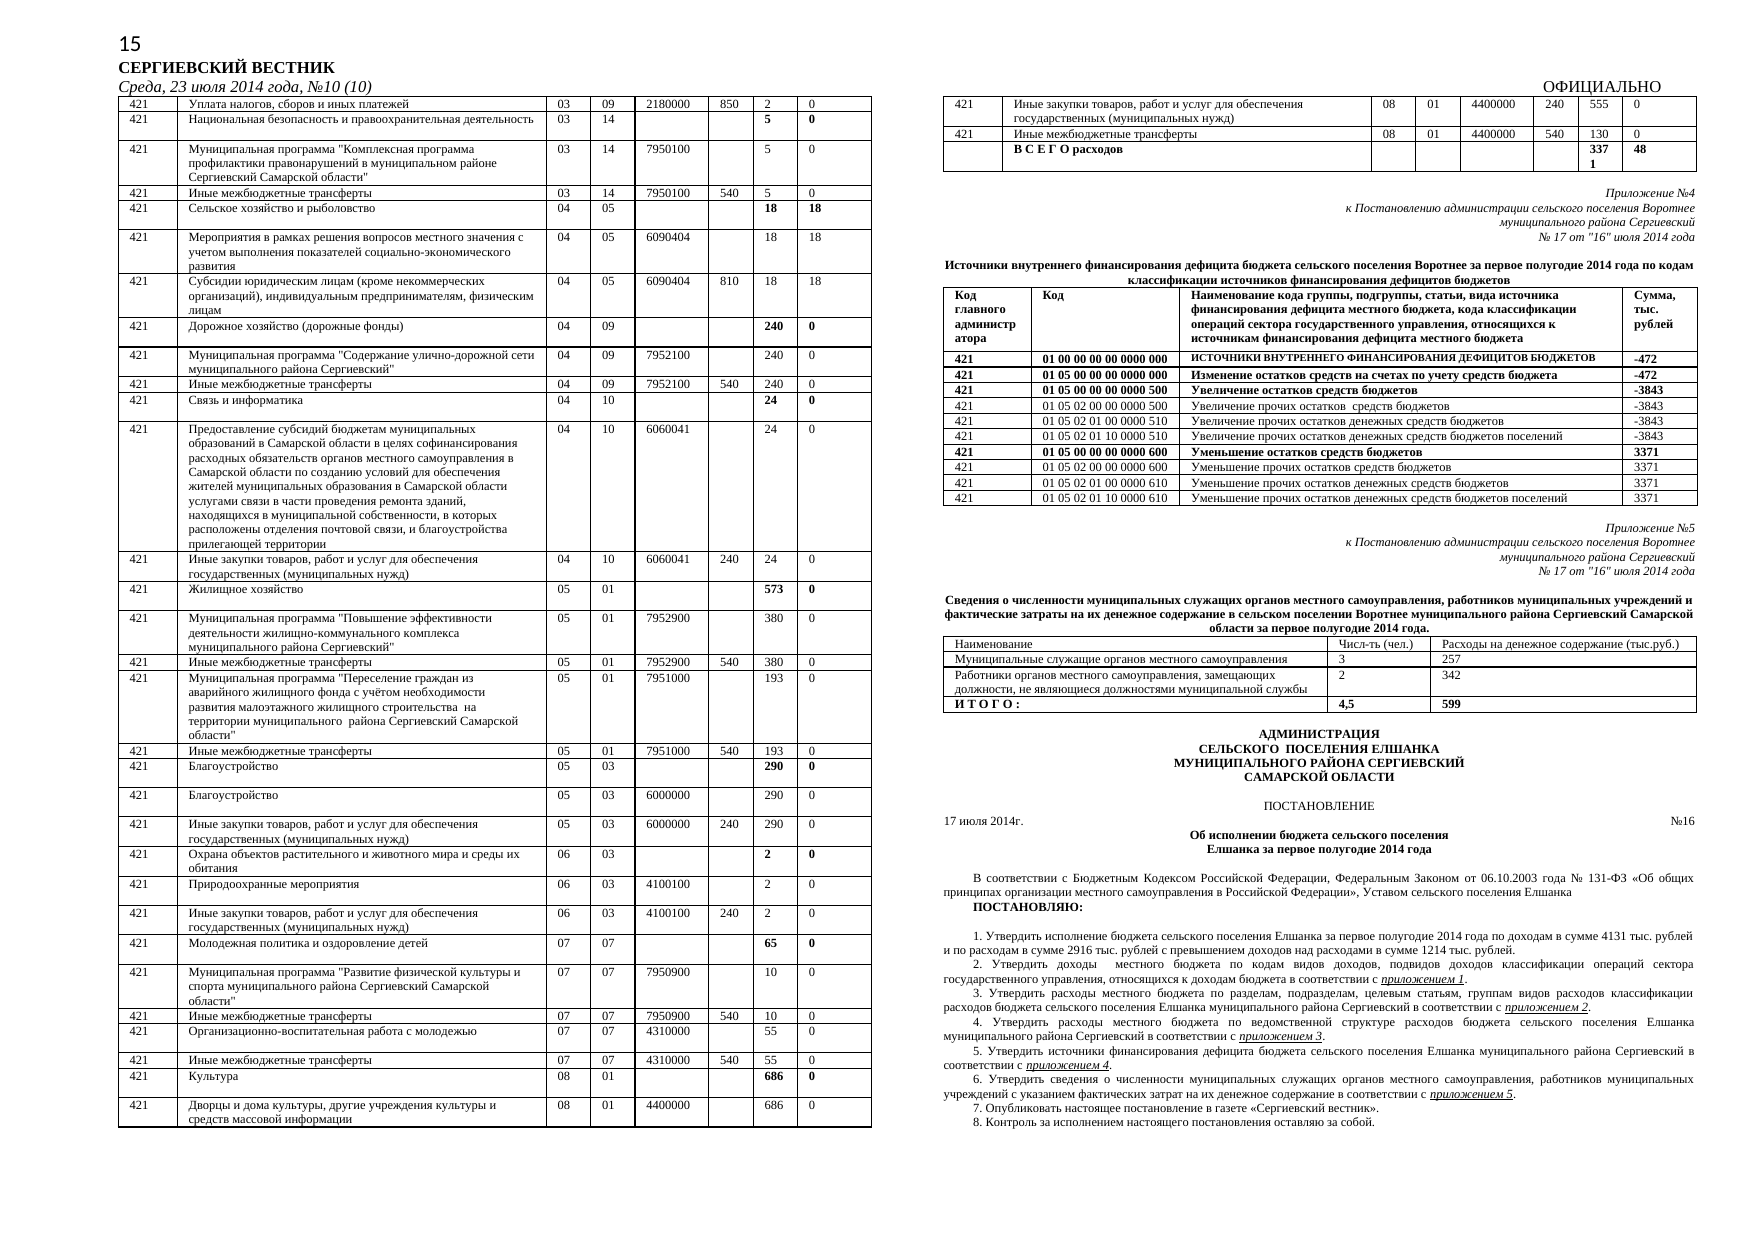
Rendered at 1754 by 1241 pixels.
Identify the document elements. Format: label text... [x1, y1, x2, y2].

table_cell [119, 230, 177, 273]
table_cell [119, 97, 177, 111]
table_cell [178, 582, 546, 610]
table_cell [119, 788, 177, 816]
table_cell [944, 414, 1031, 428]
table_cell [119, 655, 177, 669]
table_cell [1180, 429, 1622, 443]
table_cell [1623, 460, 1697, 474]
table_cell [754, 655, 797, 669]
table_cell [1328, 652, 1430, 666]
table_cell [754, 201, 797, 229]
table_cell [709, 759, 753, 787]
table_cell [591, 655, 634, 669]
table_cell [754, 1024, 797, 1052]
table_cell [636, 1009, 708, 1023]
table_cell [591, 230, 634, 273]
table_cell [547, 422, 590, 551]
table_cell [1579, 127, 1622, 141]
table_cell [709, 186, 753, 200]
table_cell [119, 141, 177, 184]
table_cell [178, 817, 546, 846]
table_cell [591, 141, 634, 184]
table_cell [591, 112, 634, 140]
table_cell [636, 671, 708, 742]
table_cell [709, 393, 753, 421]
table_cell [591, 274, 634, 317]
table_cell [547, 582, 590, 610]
text № 17 от "16" июля 2014 года [943, 229, 1695, 244]
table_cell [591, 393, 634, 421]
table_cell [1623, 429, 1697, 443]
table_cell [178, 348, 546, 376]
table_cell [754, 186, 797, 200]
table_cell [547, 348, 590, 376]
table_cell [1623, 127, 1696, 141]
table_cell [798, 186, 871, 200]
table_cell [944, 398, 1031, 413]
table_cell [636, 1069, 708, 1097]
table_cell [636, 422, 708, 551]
text ПОСТАНОВЛЯЮ: [943, 899, 1695, 914]
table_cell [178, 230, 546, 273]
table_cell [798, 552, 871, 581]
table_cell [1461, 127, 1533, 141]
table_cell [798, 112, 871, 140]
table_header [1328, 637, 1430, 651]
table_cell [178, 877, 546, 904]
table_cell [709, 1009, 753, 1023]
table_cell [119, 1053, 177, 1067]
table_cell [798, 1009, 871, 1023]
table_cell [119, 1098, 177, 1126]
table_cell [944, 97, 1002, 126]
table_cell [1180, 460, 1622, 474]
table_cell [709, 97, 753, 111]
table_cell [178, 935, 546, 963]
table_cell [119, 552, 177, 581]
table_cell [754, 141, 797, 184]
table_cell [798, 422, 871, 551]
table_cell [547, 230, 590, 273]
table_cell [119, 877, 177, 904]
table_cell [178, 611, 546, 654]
text 2. Утвердить доходы местного бюджета по кодам видов доходов, подвидов доходов классификации операций сектора государственного управления, относящихся к доходам бюджета в соответствии с приложением 1. [943, 957, 1695, 986]
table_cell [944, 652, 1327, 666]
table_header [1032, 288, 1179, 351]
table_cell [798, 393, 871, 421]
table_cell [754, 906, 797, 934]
text МУНИЦИПАЛЬНОГО РАЙОНА СЕРГИЕВСКИЙ [943, 756, 1695, 770]
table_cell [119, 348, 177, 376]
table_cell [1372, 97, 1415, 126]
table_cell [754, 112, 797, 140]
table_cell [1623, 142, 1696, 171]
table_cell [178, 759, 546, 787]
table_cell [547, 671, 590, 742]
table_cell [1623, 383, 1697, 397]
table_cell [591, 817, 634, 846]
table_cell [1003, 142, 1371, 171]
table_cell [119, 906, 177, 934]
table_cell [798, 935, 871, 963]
text 6. Утвердить сведения о численности муниципальных служащих органов местного самоуправления, работников муниципальных учреждений с указанием фактических затрат на их денежное содержание в соответствии с приложением 5. [943, 1072, 1695, 1101]
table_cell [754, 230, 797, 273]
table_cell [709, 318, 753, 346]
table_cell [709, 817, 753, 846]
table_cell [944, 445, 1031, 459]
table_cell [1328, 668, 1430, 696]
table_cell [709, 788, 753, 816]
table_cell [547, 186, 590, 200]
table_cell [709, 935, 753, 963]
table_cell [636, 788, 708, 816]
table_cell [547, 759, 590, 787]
text 17 июля 2014г. №16 [943, 813, 1695, 828]
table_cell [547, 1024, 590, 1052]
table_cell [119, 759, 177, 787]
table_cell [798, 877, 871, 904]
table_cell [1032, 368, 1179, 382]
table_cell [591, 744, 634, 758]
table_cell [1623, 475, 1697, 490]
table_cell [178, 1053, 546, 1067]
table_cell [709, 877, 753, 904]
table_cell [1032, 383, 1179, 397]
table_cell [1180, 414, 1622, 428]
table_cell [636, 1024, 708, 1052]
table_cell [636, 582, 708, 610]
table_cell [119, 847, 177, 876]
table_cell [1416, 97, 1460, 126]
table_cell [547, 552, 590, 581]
text Источники внутреннего финансирования дефицита бюджета сельского поселения Воротнее за первое полугодие 2014 года по кодам классификации источников финансирования дефицитов бюджетов [943, 258, 1695, 287]
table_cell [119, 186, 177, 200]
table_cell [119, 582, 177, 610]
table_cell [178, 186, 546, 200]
text СЕЛЬСКОГО ПОСЕЛЕНИЯ ЕЛШАНКА [943, 741, 1695, 756]
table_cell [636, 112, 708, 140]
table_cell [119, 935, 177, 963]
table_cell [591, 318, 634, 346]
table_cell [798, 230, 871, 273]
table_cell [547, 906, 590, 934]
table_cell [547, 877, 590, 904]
text 4. Утвердить расходы местного бюджета по ведомственной структуре расходов бюджета сельского поселения Елшанка муниципального района Сергиевский в соответствии с приложением 3. [943, 1014, 1695, 1043]
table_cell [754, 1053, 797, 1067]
text № 17 от "16" июля 2014 года [943, 564, 1695, 578]
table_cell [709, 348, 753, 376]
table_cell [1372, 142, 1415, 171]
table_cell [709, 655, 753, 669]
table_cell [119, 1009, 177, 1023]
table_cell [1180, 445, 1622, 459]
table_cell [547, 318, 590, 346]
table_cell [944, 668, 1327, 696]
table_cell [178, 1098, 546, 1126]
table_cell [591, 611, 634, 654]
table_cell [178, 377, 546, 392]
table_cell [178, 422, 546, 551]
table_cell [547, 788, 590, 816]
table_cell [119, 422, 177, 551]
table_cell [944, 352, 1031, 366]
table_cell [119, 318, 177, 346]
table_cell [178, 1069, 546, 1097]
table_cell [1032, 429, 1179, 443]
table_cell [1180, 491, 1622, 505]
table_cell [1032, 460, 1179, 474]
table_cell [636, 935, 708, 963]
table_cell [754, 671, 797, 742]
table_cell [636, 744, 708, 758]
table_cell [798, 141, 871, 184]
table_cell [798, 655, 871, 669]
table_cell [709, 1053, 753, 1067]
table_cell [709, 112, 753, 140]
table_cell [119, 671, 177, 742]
text Приложение №5 [943, 521, 1695, 535]
text Елшанка за первое полугодие 2014 года [943, 842, 1695, 856]
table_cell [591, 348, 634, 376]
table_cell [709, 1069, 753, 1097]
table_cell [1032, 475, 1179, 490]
text муниципального района Сергиевский [943, 549, 1695, 564]
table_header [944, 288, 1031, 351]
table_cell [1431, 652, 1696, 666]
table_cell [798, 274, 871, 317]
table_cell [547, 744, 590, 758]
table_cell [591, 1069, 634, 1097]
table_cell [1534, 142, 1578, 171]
text 7. Опубликовать настоящее постановление в газете «Сергиевский вестник». [943, 1101, 1695, 1115]
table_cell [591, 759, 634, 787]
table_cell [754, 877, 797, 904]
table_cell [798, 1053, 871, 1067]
text Об исполнении бюджета сельского поселения [943, 828, 1695, 842]
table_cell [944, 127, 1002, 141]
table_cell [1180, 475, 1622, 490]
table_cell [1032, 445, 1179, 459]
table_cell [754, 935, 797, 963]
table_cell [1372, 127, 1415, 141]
text Сведения о численности муниципальных служащих органов местного самоуправления, работников муниципальных учреждений и фактические затраты на их денежное содержание в сельском поселении Воротнее муниципального района Сергиевский Самарской области за первое полугодие 2014 года. [943, 592, 1695, 636]
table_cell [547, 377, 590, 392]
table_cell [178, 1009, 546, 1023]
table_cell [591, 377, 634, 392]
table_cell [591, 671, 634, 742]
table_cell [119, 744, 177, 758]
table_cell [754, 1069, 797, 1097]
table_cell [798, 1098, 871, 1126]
text АДМИНИСТРАЦИЯ [943, 727, 1695, 741]
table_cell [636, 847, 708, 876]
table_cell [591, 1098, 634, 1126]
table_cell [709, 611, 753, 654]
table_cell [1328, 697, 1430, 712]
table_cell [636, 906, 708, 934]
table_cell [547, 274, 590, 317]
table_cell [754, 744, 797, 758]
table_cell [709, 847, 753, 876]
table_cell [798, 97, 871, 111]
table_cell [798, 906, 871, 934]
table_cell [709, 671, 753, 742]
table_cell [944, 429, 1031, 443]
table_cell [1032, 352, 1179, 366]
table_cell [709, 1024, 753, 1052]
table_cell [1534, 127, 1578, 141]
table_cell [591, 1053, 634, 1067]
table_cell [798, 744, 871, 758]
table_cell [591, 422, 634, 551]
text Приложение №4 [943, 186, 1695, 201]
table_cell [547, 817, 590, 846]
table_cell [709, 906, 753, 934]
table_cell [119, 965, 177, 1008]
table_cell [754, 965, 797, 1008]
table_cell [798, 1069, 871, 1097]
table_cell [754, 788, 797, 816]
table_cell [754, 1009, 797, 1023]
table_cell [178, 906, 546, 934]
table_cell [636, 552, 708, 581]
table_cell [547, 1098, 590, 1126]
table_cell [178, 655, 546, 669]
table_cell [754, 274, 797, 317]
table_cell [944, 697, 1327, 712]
text 8. Контроль за исполнением настоящего постановления оставляю за собой. [943, 1115, 1695, 1129]
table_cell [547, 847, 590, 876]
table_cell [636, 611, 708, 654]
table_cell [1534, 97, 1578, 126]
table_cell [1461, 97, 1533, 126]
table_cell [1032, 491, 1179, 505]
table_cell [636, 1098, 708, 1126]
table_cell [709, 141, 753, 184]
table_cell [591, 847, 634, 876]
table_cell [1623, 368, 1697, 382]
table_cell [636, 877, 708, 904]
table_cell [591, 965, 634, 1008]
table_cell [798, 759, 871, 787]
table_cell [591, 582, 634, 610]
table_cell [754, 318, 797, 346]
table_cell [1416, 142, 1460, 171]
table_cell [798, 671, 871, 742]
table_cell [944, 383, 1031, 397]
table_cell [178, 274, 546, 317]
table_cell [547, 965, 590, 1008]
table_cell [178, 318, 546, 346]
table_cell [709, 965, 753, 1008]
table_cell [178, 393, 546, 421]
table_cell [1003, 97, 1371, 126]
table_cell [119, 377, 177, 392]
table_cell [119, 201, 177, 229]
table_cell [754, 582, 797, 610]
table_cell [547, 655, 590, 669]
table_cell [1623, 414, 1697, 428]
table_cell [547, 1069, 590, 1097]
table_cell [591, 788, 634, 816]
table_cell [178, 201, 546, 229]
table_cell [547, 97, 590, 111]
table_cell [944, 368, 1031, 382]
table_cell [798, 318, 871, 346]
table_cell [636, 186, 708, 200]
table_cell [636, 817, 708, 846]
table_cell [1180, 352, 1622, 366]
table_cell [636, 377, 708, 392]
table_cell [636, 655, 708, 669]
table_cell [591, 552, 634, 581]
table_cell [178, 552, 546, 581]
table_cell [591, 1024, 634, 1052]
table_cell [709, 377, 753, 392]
text В соответствии с Бюджетным Кодексом Российской Федерации, Федеральным Законом от 06.10.2003 года № 131-ФЗ «Об общих принципах организации местного самоуправления в Российской Федерации», Уставом сельского поселения Елшанка [943, 871, 1695, 899]
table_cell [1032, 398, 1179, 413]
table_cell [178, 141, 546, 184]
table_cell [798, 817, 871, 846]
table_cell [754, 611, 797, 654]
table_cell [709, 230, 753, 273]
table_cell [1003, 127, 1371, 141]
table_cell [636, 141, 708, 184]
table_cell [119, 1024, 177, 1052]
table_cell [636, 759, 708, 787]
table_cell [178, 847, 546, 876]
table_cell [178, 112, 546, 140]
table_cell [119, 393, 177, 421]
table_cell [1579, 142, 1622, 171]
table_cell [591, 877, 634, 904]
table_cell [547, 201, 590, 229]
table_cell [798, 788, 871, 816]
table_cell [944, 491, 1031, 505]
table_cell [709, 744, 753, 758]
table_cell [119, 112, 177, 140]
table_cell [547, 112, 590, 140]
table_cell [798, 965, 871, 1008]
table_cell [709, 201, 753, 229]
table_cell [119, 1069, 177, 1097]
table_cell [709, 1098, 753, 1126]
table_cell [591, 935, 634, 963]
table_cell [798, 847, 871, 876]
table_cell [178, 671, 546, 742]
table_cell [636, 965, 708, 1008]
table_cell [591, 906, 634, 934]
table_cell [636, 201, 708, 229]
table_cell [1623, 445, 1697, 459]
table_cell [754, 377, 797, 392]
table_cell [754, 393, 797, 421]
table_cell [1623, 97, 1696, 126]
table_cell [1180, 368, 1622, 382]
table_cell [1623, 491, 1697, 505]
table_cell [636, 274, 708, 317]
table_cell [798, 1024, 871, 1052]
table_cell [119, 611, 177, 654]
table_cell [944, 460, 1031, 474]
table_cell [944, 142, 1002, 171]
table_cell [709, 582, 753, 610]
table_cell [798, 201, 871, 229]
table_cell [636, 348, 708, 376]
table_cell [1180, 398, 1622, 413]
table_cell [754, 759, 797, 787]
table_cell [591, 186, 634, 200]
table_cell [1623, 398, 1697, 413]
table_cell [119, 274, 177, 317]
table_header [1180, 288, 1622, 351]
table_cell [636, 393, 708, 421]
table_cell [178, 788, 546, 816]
text 5. Утвердить источники финансирования дефицита бюджета сельского поселения Елшанка муниципального района Сергиевский в соответствии с приложением 4. [943, 1043, 1695, 1072]
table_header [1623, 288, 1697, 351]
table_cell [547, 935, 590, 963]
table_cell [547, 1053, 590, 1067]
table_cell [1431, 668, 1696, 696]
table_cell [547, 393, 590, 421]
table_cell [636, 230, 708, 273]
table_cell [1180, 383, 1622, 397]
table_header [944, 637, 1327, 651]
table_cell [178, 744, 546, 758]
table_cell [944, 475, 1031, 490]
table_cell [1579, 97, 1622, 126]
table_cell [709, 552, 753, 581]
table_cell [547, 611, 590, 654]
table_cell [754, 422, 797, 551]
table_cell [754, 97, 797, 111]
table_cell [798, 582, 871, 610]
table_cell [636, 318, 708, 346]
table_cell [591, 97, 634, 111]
text к Постановлению администрации сельского поселения Воротнее [943, 535, 1695, 549]
text к Постановлению администрации сельского поселения Воротнее [943, 201, 1695, 215]
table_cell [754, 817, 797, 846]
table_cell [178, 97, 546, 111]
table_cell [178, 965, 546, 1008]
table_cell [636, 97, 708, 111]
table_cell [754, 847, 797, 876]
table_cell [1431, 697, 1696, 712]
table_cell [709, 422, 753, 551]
text САМАРСКОЙ ОБЛАСТИ [943, 770, 1695, 784]
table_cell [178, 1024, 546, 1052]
text муниципального района Сергиевский [943, 215, 1695, 229]
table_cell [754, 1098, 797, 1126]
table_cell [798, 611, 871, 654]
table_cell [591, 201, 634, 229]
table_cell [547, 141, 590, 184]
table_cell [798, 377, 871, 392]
text 3. Утвердить расходы местного бюджета по разделам, подразделам, целевым статьям, группам видов расходов классификации расходов бюджета сельского поселения Елшанка муниципального района Сергиевский в соответствии с приложением 2. [943, 986, 1695, 1014]
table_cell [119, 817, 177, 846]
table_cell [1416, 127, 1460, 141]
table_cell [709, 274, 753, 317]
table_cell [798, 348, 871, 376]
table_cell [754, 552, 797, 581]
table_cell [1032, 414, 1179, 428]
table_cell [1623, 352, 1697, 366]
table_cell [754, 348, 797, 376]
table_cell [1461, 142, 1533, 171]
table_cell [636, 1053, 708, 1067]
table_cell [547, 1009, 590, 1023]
text ПОСТАНОВЛЕНИЕ [943, 799, 1695, 813]
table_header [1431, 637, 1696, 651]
text 1. Утвердить исполнение бюджета сельского поселения Елшанка за первое полугодие 2014 года по доходам в сумме 4131 тыс. рублей и по расходам в сумме 2916 тыс. рублей с превышением доходов над расходами в сумме 1214 тыс. рублей. [943, 928, 1695, 957]
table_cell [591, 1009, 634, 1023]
